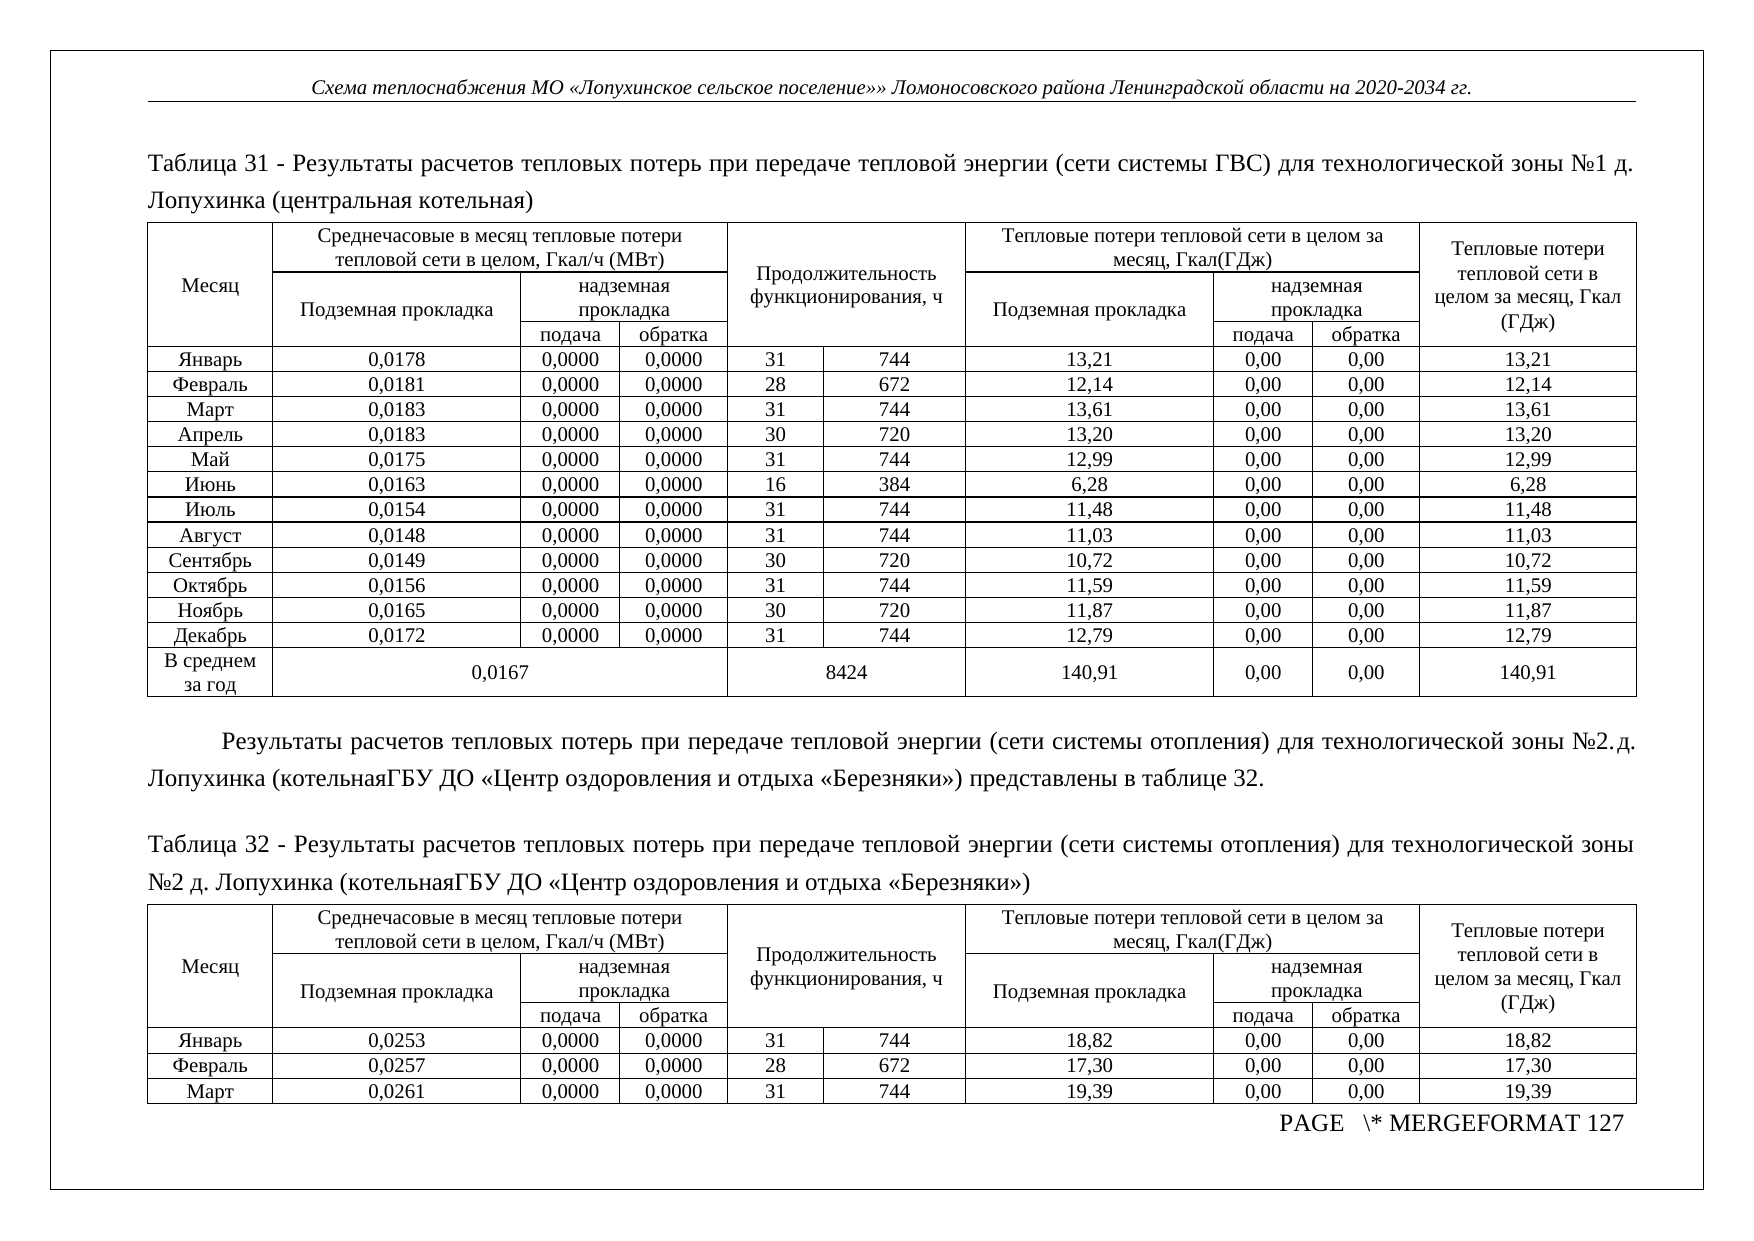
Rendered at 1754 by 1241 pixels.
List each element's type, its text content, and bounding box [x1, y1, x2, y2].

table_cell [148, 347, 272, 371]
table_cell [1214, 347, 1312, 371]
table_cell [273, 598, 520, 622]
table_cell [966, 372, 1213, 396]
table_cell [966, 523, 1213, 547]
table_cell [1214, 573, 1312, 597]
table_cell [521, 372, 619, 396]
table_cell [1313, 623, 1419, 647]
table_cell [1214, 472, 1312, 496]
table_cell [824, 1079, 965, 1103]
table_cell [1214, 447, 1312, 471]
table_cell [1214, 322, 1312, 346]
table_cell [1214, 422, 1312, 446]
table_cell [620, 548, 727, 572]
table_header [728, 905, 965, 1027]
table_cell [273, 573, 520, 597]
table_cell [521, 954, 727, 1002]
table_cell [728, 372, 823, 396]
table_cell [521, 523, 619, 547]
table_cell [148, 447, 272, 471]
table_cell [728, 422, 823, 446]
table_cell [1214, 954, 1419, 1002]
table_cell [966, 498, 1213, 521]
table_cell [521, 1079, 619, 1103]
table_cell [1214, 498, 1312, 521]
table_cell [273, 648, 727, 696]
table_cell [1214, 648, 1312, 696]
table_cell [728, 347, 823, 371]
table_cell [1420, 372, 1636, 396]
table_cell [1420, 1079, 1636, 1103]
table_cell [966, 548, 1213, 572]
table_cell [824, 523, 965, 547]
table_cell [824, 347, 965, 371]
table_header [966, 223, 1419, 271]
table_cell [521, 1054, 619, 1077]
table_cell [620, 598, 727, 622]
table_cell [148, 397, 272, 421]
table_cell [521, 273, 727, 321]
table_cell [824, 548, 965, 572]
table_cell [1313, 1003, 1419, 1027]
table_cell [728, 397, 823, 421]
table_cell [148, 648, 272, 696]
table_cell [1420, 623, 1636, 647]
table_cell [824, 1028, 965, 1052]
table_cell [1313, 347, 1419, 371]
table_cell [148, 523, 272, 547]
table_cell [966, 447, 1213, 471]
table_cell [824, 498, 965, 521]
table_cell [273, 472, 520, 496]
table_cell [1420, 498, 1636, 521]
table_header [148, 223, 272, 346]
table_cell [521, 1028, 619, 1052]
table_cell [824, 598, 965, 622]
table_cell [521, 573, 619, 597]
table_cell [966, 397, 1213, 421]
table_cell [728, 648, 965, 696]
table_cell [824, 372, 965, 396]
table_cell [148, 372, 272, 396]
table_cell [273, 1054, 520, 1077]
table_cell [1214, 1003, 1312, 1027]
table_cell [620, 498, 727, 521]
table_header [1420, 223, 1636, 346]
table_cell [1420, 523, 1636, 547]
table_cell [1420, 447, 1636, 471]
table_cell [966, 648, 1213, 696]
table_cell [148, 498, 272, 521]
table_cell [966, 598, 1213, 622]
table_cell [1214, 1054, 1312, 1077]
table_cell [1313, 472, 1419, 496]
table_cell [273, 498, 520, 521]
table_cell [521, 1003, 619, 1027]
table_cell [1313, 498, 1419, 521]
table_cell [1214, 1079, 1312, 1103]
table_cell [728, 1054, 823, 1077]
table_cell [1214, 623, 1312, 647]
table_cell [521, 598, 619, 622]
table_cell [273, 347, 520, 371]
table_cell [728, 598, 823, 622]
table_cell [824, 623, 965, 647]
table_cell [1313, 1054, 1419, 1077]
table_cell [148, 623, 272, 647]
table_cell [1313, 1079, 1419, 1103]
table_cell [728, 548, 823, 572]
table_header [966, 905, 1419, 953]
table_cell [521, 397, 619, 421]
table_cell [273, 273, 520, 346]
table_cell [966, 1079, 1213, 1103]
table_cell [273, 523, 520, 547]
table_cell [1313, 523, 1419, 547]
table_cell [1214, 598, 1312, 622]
text Результаты расчетов тепловых потерь при передаче тепловой энергии (сети системы отопления) для технологической зоны №2.д. Лопухинка (котельнаяГБУ ДО «Центр оздоровления и отдыха «Березняки») представлены в таблице 32. [148, 726, 1636, 792]
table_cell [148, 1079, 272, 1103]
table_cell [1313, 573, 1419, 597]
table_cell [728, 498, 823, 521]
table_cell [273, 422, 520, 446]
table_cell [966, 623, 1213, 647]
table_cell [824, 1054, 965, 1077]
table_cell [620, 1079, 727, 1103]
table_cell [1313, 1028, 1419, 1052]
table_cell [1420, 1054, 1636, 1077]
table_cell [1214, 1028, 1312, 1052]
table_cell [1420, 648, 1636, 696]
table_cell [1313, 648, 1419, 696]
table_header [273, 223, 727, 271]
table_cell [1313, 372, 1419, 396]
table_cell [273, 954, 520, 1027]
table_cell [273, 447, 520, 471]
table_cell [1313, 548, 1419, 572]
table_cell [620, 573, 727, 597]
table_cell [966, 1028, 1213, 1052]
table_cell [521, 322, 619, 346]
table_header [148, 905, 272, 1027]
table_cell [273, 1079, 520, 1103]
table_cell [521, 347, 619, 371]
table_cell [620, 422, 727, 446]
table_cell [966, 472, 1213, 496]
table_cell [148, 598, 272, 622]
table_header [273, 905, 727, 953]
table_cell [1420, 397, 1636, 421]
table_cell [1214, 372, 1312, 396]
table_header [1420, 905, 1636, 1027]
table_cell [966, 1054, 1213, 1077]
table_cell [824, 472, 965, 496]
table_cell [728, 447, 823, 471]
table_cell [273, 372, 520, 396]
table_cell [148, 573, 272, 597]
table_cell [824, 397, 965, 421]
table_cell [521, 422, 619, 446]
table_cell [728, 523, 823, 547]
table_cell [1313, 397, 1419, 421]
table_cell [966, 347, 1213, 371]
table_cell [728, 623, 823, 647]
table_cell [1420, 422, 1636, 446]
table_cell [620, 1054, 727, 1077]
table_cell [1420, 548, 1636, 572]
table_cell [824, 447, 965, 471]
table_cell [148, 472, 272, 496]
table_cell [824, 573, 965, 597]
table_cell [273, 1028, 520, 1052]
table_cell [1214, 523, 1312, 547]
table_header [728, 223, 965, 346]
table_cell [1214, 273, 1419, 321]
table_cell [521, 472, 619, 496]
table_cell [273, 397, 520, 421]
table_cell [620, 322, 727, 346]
text Таблица 32 - Результаты расчетов тепловых потерь при передаче тепловой энергии (сети системы отопления) для технологической зоны №2 д. Лопухинка (котельнаяГБУ ДО «Центр оздоровления и отдыха «Березняки») [148, 829, 1636, 895]
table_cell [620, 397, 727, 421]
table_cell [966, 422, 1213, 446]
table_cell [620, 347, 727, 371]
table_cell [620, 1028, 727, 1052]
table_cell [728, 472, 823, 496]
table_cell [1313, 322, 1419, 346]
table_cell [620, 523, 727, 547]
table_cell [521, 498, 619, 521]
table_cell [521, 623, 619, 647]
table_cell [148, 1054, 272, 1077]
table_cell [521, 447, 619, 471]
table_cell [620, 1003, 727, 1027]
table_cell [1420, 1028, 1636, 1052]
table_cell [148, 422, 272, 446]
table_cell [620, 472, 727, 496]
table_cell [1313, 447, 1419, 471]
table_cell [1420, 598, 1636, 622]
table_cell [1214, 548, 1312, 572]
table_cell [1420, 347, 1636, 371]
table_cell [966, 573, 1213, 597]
text Таблица 31 - Результаты расчетов тепловых потерь при передаче тепловой энергии (сети системы ГВС) для технологической зоны №1 д. Лопухинка (центральная котельная) [148, 148, 1636, 214]
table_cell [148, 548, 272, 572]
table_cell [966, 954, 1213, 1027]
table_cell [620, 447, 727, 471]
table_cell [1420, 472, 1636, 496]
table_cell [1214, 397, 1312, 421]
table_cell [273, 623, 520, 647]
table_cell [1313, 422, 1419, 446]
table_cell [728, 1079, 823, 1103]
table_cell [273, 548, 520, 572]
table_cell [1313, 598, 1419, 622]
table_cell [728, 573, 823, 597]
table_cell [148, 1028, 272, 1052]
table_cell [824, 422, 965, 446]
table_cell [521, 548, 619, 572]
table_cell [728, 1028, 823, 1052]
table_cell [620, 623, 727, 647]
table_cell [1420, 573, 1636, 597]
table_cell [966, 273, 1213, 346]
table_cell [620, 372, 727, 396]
